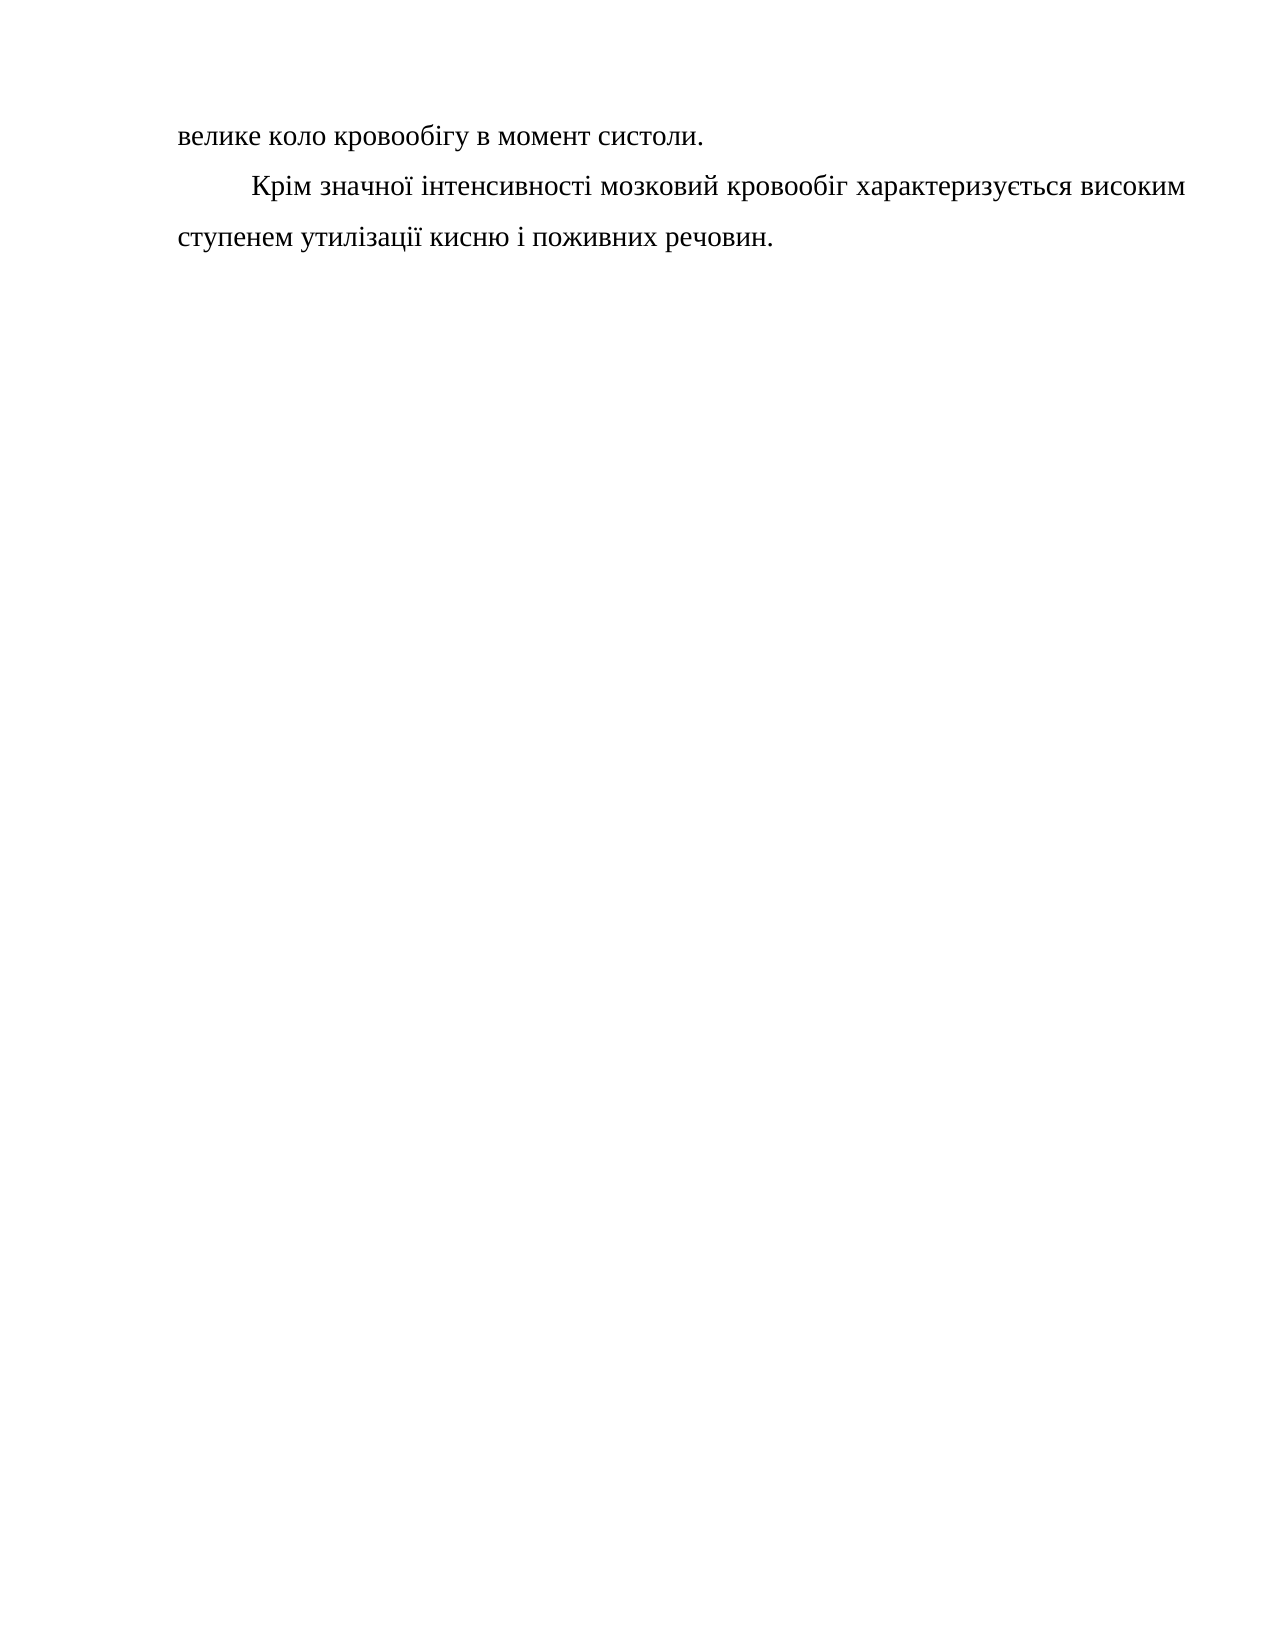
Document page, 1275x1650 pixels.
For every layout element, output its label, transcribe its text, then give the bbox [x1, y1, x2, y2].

text Крім значної інтенсивності мозковий кровообіг характеризується високим ступенем утилізації кисню і поживних речовин. [177, 168, 1186, 252]
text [177, 118, 1186, 152]
